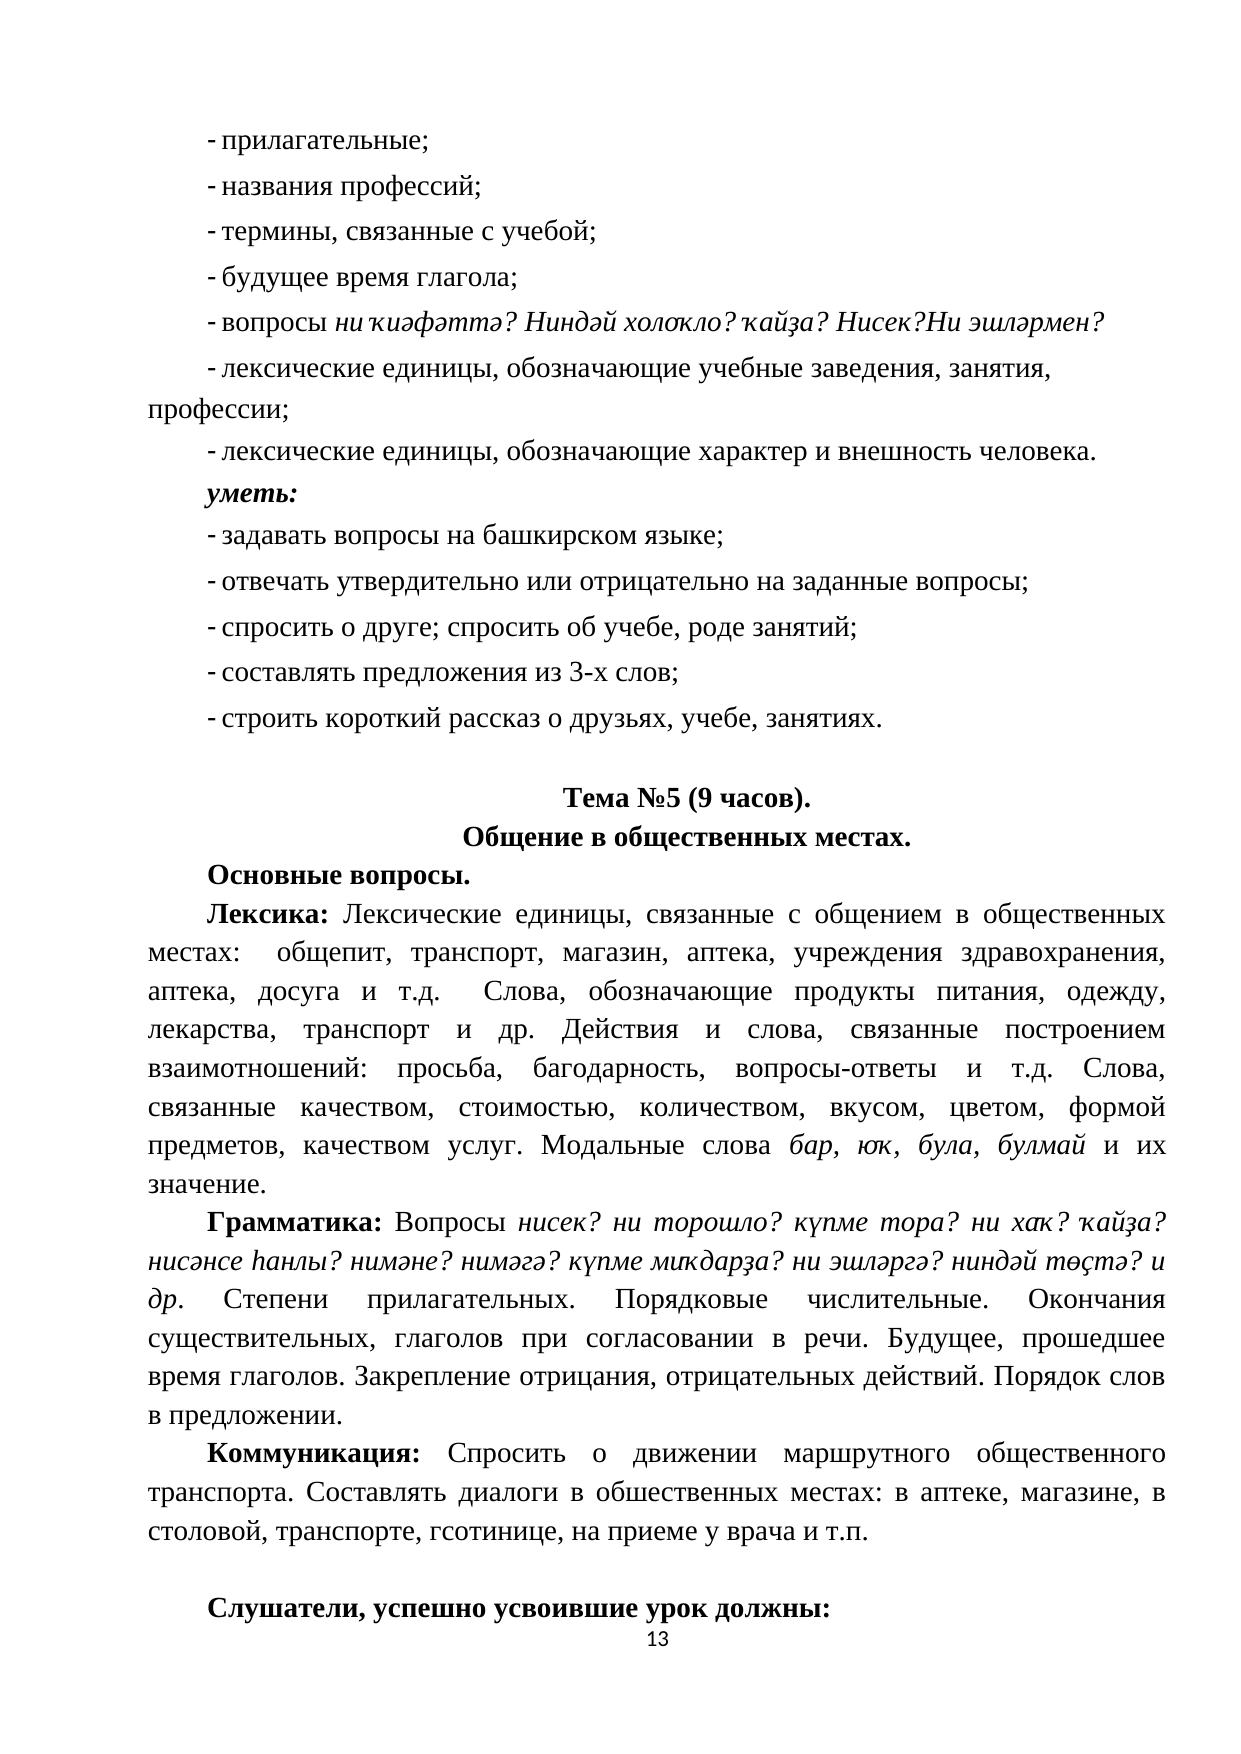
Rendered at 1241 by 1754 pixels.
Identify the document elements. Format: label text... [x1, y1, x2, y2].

list будущее время глагола; [148, 255, 1167, 295]
list задавать вопросы на башкирском языке; [148, 514, 1167, 553]
text Общение в общественных местах. [148, 819, 1167, 852]
text Тема №5 (9 часов). [148, 780, 1167, 814]
list лексические единицы, обозначающие характер и внешность человека. [148, 429, 1167, 469]
list составлять предложения из 3-х слов; [148, 651, 1167, 690]
text Лексика: Лексические единицы, связанные с общением в общественных местах: общепит, транспорт, магазин, аптека, учреждения здравохранения, аптека, досуга и т.д. Слова, обозначающие продукты питания, одежду, лекарства, транспорт и др. Действия и слова, связанные построением взаимотношений: просьба, багодарность, вопросы-ответы и т.д. Слова, связанные качеством, стоимостью, количеством, вкусом, цветом, формой предметов, качеством услуг. Модальные слова бар, юҡ, була, булмай и их значение. [148, 896, 1167, 1199]
list отвечать утвердительно или отрицательно на заданные вопросы; [148, 559, 1167, 599]
text Грамматика: Вопросы нисек? ни торошло? күпме тора? ни хаҡ? ҡайҙа? нисәнсе һанлы? нимәне? нимәгә? күпме миҡдарҙа? ни эшләргә? ниндәй төҫтә? и др. Степени прилагательных. Порядковые числительные. Окончания существительных, глаголов при согласовании в речи. Будущее, прошедшее время глаголов. Закрепление отрицания, отрицательных действий. Порядок слов в предложении. [148, 1204, 1167, 1431]
text Слушатели, успешно усвоившие урок должны: [148, 1590, 1167, 1623]
list спросить о друге; спросить об учебе, роде занятий; [148, 605, 1167, 644]
list термины, связанные с учебой; [148, 209, 1167, 249]
list вопросы ни ҡиәфәттә? Ниндәй холоҡло? ҡайҙа? Нисек?Ни эшләрмен? [148, 301, 1167, 340]
list названия профессий; [148, 164, 1167, 203]
text Коммуникация: Спросить о движении маршрутного общественного транспорта. Составлять диалоги в обшественных местах: в аптеке, магазине, в столовой, транспорте, гсотинице, на приеме у врача и т.п. [148, 1436, 1167, 1546]
text Основные вопросы. [148, 857, 1167, 891]
text уметь: [148, 475, 1167, 509]
list лексические единицы, обозначающие учебные заведения, занятия, профессии; [148, 346, 1167, 424]
list строить короткий рассказ о друзьях, учебе, занятиях. [148, 696, 1167, 736]
list прилагательные; [148, 118, 1167, 158]
